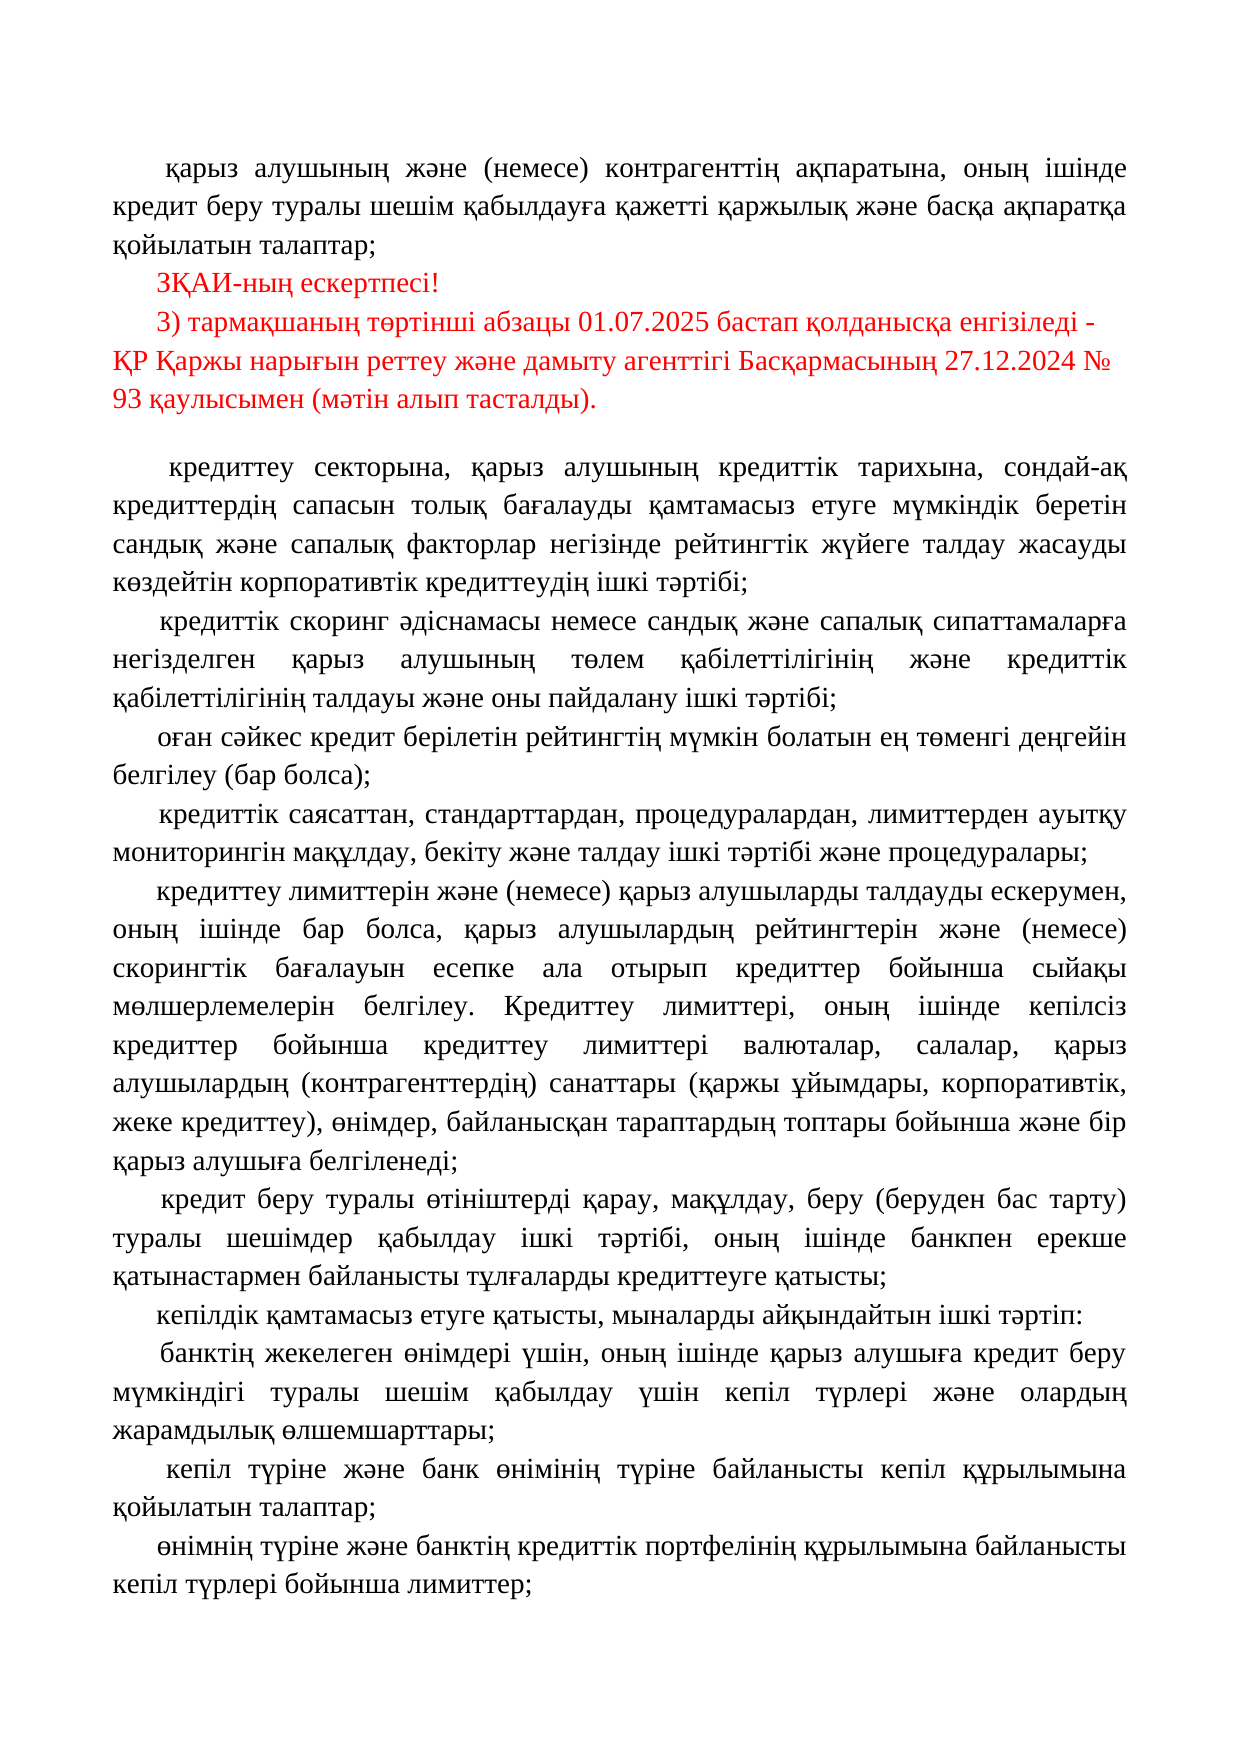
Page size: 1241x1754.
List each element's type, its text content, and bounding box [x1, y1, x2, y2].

text кредиттеу секторына, қарыз алушының кредиттік тарихына, сондай-ақ кредиттердің сапасын толық бағалауды қамтамасыз етуге мүмкіндік беретін сандық және сапалық факторлар негізінде рейтингтік жүйеге талдау жасауды көздейтін корпоративтік кредиттеудің ішкі тәртібі; [112, 449, 1128, 598]
text кредиттік скоринг әдіснамасы немесе сандық және сапалық сипаттамаларға негізделген қарыз алушының төлем қабілеттілігінің және кредиттік қабілеттілігінің талдауы және оны пайдалану ішкі тәртібі; [112, 603, 1128, 714]
text кепілдік қамтамасыз етуге қатысты, мыналарды айқындайтын ішкі тәртіп: [112, 1297, 1128, 1330]
text қарыз алушының және (немесе) контрагенттің ақпаратына, оның ішінде кредит беру туралы шешім қабылдауға қажетті қаржылық және басқа ақпаратқа қойылатын талаптар; [112, 150, 1128, 261]
text кредит беру туралы өтініштерді қарау, мақұлдау, беру (беруден бас тарту) туралы шешімдер қабылдау ішкі тәртібі, оның ішінде банкпен ерекше қатынастармен байланысты тұлғаларды кредиттеуге қатысты; [112, 1181, 1128, 1292]
text кредиттеу лимиттерін және (немесе) қарыз алушыларды талдауды ескерумен, оның ішінде бар болса, қарыз алушылардың рейтингтерін және (немесе) скорингтік бағалауын есепке ала отырып кредиттер бойынша сыйақы мөлшерлемелерін белгілеу. Кредиттеу лимиттері, оның ішінде кепілсіз кредиттер бойынша кредиттеу лимиттері валюталар, салалар, қарыз алушылардың (контрагенттердің) санаттары (қаржы ұйымдары, корпоративтік, жеке кредиттеу), өнімдер, байланысқан тараптардың топтары бойынша және бір қарыз алушыға белгіленеді; [112, 873, 1128, 1176]
text кепіл түріне және банк өнімінің түріне байланысты кепіл құрылымына қойылатын талаптар; [112, 1451, 1128, 1523]
text кредиттік саясаттан, стандарттардан, процедуралардан, лимиттерден ауытқу мониторингін мақұлдау, бекіту және талдау ішкі тәртібі және процедуралары; [112, 796, 1128, 868]
text ЗҚАИ-ның ескертпесі! 3) тармақшаның төртінші абзацы 01.07.2025 бастап қолданысқа енгізіледі - ҚР Қаржы нарығын реттеу және дамыту агенттігі Басқармасының 27.12.2024 № 93 қаулысымен (мәтін алып тасталды). [112, 266, 1128, 445]
text банктің жекелеген өнімдері үшін, оның ішінде қарыз алушыға кредит беру мүмкіндігі туралы шешім қабылдау үшін кепіл түрлері және олардың жарамдылық өлшемшарттары; [112, 1335, 1128, 1446]
text өнімнің түріне және банктің кредиттік портфелінің құрылымына байланысты кепіл түрлері бойынша лимиттер; [112, 1528, 1128, 1600]
text оған сәйкес кредит берілетін рейтингтің мүмкін болатын ең төменгі деңгейін белгілеу (бар болса); [112, 719, 1128, 791]
